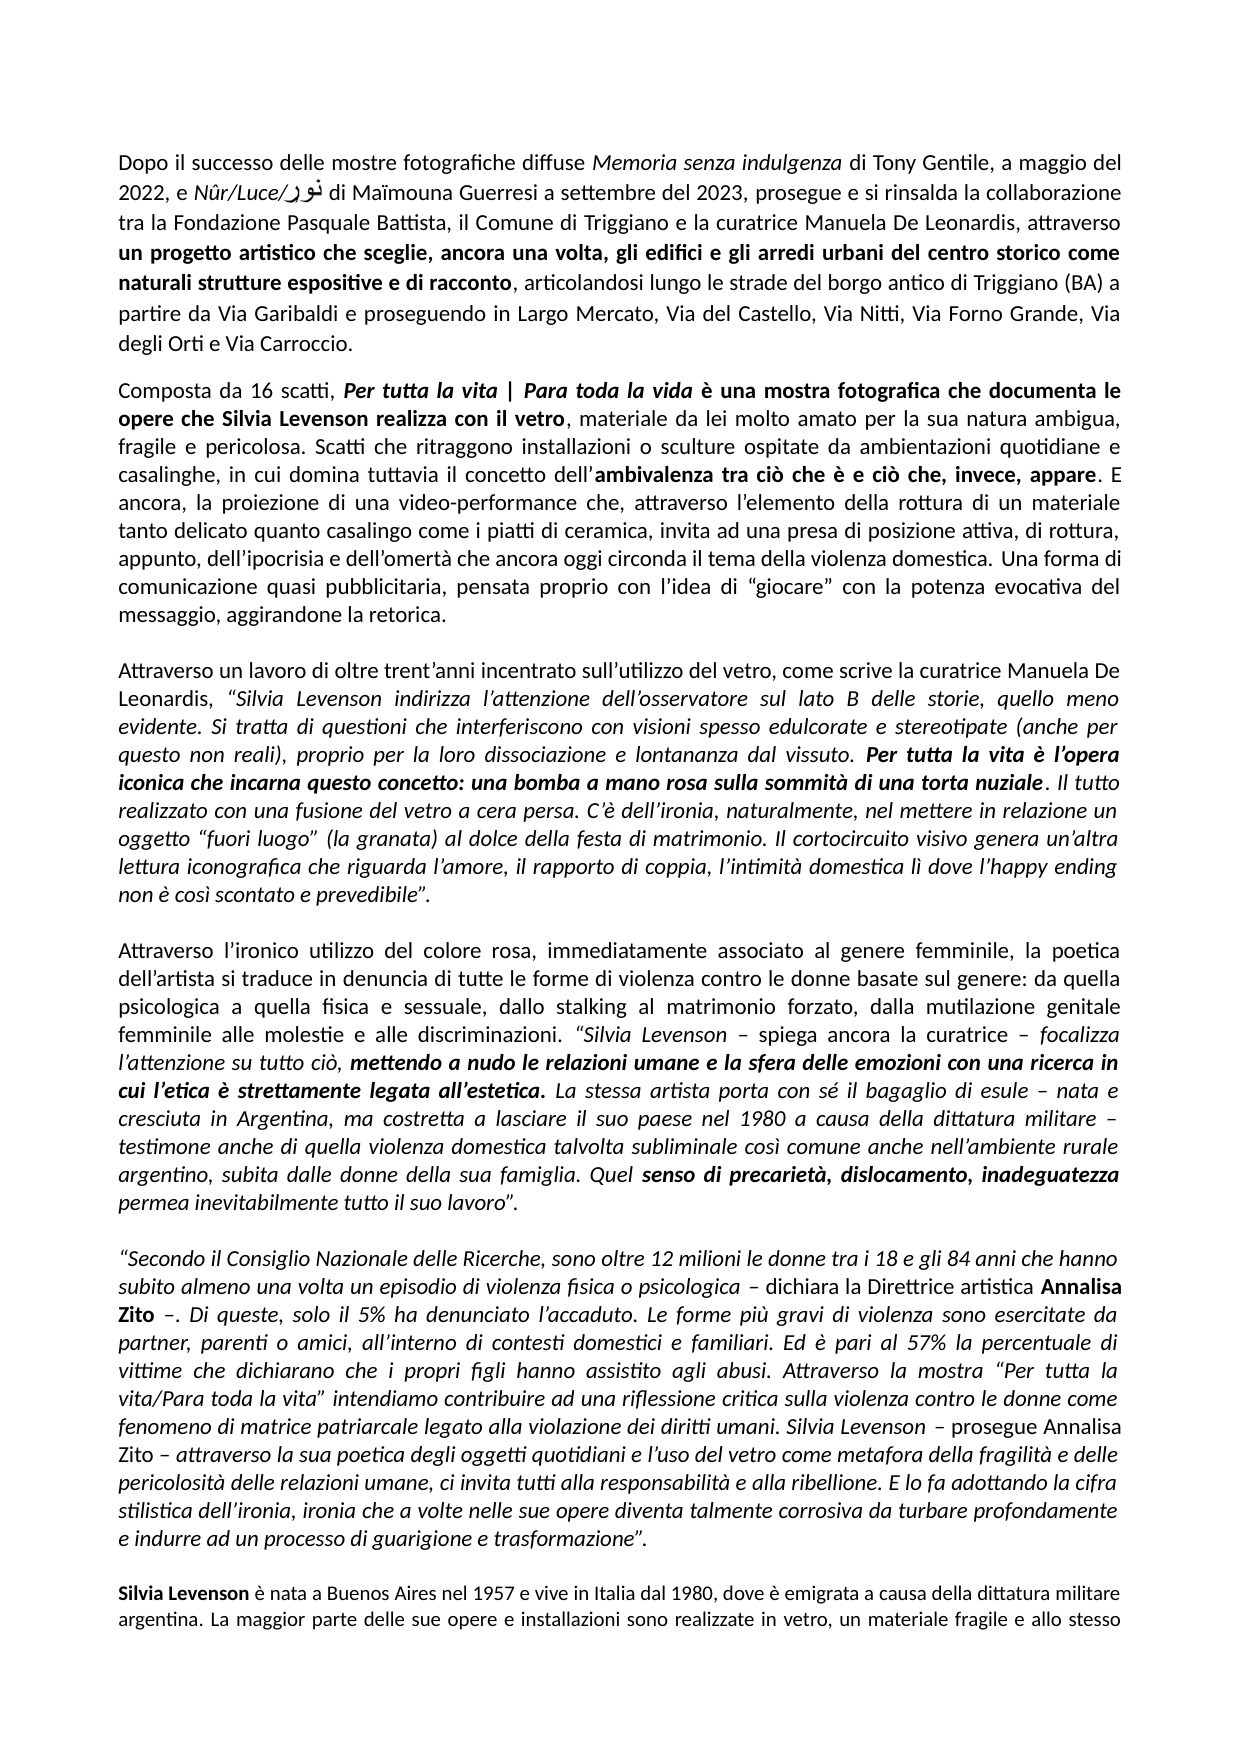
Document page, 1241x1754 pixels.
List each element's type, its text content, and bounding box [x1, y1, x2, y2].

text Attraverso l’ironico utilizzo del colore rosa, immediatamente associato al genere femminile, la poetica dell’artista si traduce in denuncia di tutte le forme di violenza contro le donne basate sul genere: da quella psicologica a quella fisica e sessuale, dallo stalking al matrimonio forzato, dalla mutilazione genitale femminile alle molestie e alle discriminazioni. “Silvia Levenson – spiega ancora la curatrice – focalizza l’attenzione su tutto ciò, mettendo a nudo le relazioni umane e la sfera delle emozioni con una ricerca in cui l’etica è strettamente legata all’estetica. La stessa artista porta con sé il bagaglio di esule – nata e cresciuta in Argentina, ma costretta a lasciare il suo paese nel 1980 a causa della dittatura militare – testimone anche di quella violenza domestica talvolta subliminale così comune anche nell’ambiente rurale argentino, subita dalle donne della sua famiglia. Quel senso di precarietà, dislocamento, inadeguatezza permea inevitabilmente tutto il suo lavoro”. [118, 936, 1122, 1216]
text “Secondo il Consiglio Nazionale delle Ricerche, sono oltre 12 milioni le donne tra i 18 e gli 84 anni che hanno subito almeno una volta un episodio di violenza fisica o psicologica – dichiara la Direttrice artistica Annalisa Zito –. Di queste, solo il 5% ha denunciato l’accaduto. Le forme più gravi di violenza sono esercitate da partner, parenti o amici, all’interno di contesti domestici e familiari. Ed è pari al 57% la percentuale di vittime che dichiarano che i propri figli hanno assistito agli abusi. Attraverso la mostra “Per tutta la vita/Para toda la vita” intendiamo contribuire ad una riflessione critica sulla violenza contro le donne come fenomeno di matrice patriarcale legato alla violazione dei diritti umani. Silvia Levenson – prosegue Annalisa Zito – attraverso la sua poetica degli oggetti quotidiani e l’uso del vetro come metafora della fragilità e delle pericolosità delle relazioni umane, ci invita tutti alla responsabilità e alla ribellione. E lo fa adottando la cifra stilistica dell’ironia, ironia che a volte nelle sue opere diventa talmente corrosiva da turbare profondamente e indurre ad un processo di guarigione e trasformazione”. [118, 1244, 1122, 1553]
text Dopo il successo delle mostre fotografiche diffuse Memoria senza indulgenza di Tony Gentile, a maggio del 2022, e Nûr/Luce/ , di Maïmouna Guerresi a settembre del 2023, prosegue e si rinsalda la collaborazione tra la Fondazione Pasquale Battista, il Comune di Triggiano e la curatrice Manuela De Leonardis, attraverso un progetto artistico che sceglie, ancora una volta, gli edifici e gli arredi urbani del centro storico come naturali strutture espositive e di racconto, articolandosi lungo le strade del borgo antico di Triggiano (BA) a partire da Via Garibaldi e proseguendo in Largo Mercato, Via del Castello, Via Nitti, Via Forno Grande, Via degli Orti e Via Carroccio. [118, 148, 1122, 357]
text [118, 1581, 1122, 1631]
text Composta da 16 scatti, Per tutta la vita | Para toda la vida è una mostra fotografica che documenta le opere che Silvia Levenson realizza con il vetro, materiale da lei molto amato per la sua natura ambigua, fragile e pericolosa. Scatti che ritraggono installazioni o sculture ospitate da ambientazioni quotidiane e casalinghe, in cui domina tuttavia il concetto dell’ambivalenza tra ciò che è e ciò che, invece, appare. E ancora, la proiezione di una video-performance che, attraverso l’elemento della rottura di un materiale tanto delicato quanto casalingo come i piatti di ceramica, invita ad una presa di posizione attiva, di rottura, appunto, dell’ipocrisia e dell’omertà che ancora oggi circonda il tema della violenza domestica. Una forma di comunicazione quasi pubblicitaria, pensata proprio con l’idea di “giocare” con la potenza evocativa del messaggio, aggirandone la retorica. [118, 376, 1122, 628]
text Attraverso un lavoro di oltre trent’anni incentrato sull’utilizzo del vetro, come scrive la curatrice Manuela De Leonardis, “Silvia Levenson indirizza l’attenzione dell’osservatore sul lato B delle storie, quello meno evidente. Si tratta di questioni che interferiscono con visioni spesso edulcorate e stereotipate (anche per questo non reali), proprio per la loro dissociazione e lontananza dal vissuto. Per tutta la vita è l’opera iconica che incarna questo concetto: una bomba a mano rosa sulla sommità di una torta nuziale. Il tutto realizzato con una fusione del vetro a cera persa. C’è dell’ironia, naturalmente, nel mettere in relazione un oggetto “fuori luogo” (la granata) al dolce della festa di matrimonio. Il cortocircuito visivo genera un’altra lettura iconografica che riguarda l’amore, il rapporto di coppia, l’intimità domestica lì dove l’happy ending non è così scontato e prevedibile”. [118, 656, 1122, 908]
